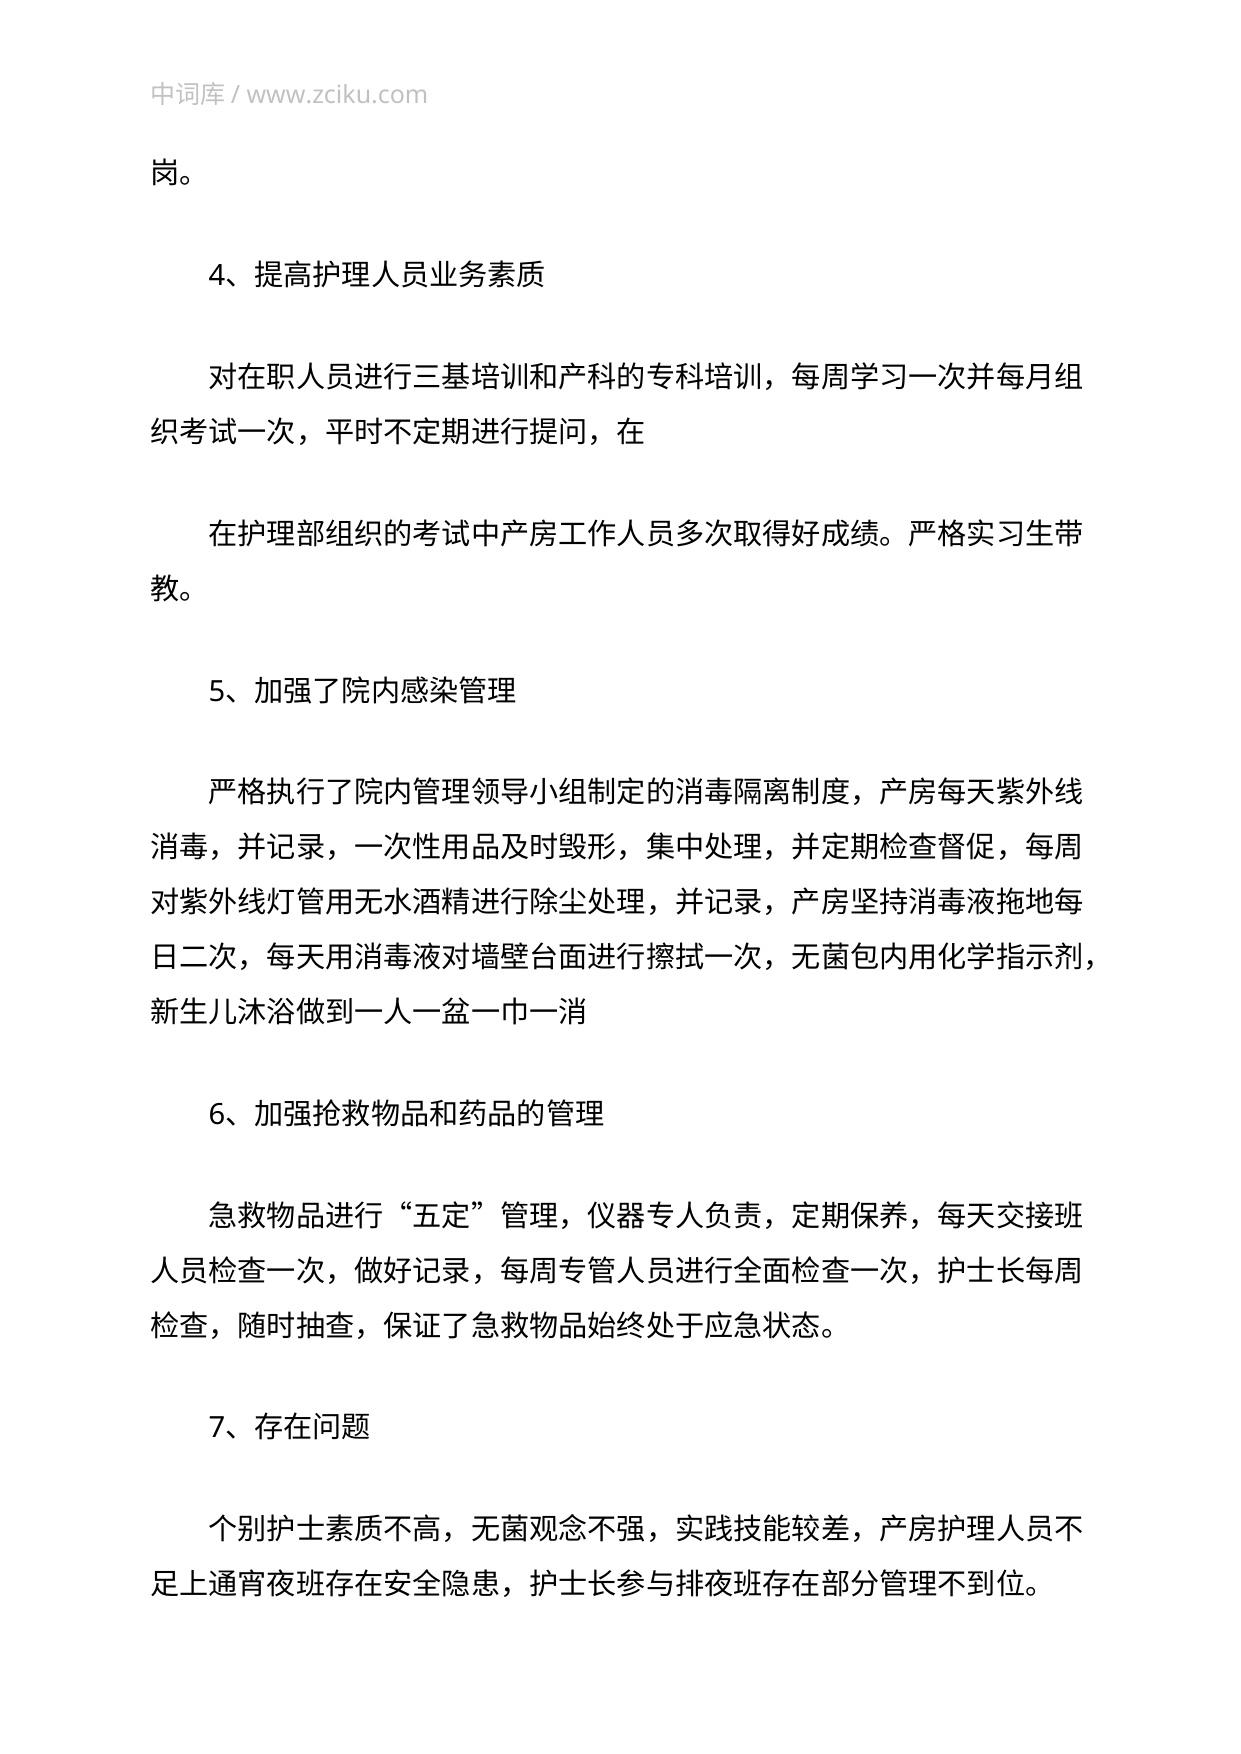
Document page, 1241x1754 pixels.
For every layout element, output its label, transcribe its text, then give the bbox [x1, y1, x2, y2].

text 急救物品进行“五定”管理，仪器专人负责，定期保养，每天交接班人员检查一次，做好记录，每周专管人员进行全面检查一次，护士长每周检查，随时抽查，保证了急救物品始终处于应急状态。 [150, 1192, 1090, 1344]
text 个别护士素质不高，无菌观念不强，实践技能较差，产房护理人员不足上通宵夜班存在安全隐患，护士长参与排夜班存在部分管理不到位。 [150, 1506, 1090, 1603]
text 5、加强了院内感染管理 [150, 667, 1090, 709]
text 6、加强抢救物品和药品的管理 [150, 1090, 1090, 1133]
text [150, 150, 1090, 192]
text 4、提高护理人员业务素质 [150, 252, 1090, 294]
text 在护理部组织的考试中产房工作人员多次取得好成绩。严格实习生带教。 [150, 510, 1090, 608]
text 对在职人员进行三基培训和产科的专科培训，每周学习一次并每月组织考试一次，平时不定期进行提问，在 [150, 354, 1090, 451]
text 7、存在问题 [150, 1404, 1090, 1446]
text 严格执行了院内管理领导小组制定的消毒隔离制度，产房每天紫外线消毒，并记录，一次性用品及时毁形，集中处理，并定期检查督促，每周对紫外线灯管用无水酒精进行除尘处理，并记录，产房坚持消毒液拖地每日二次，每天用消毒液对墙壁台面进行擦拭一次，无菌包内用化学指示剂，新生儿沐浴做到一人一盆一巾一消 [150, 769, 1090, 1031]
